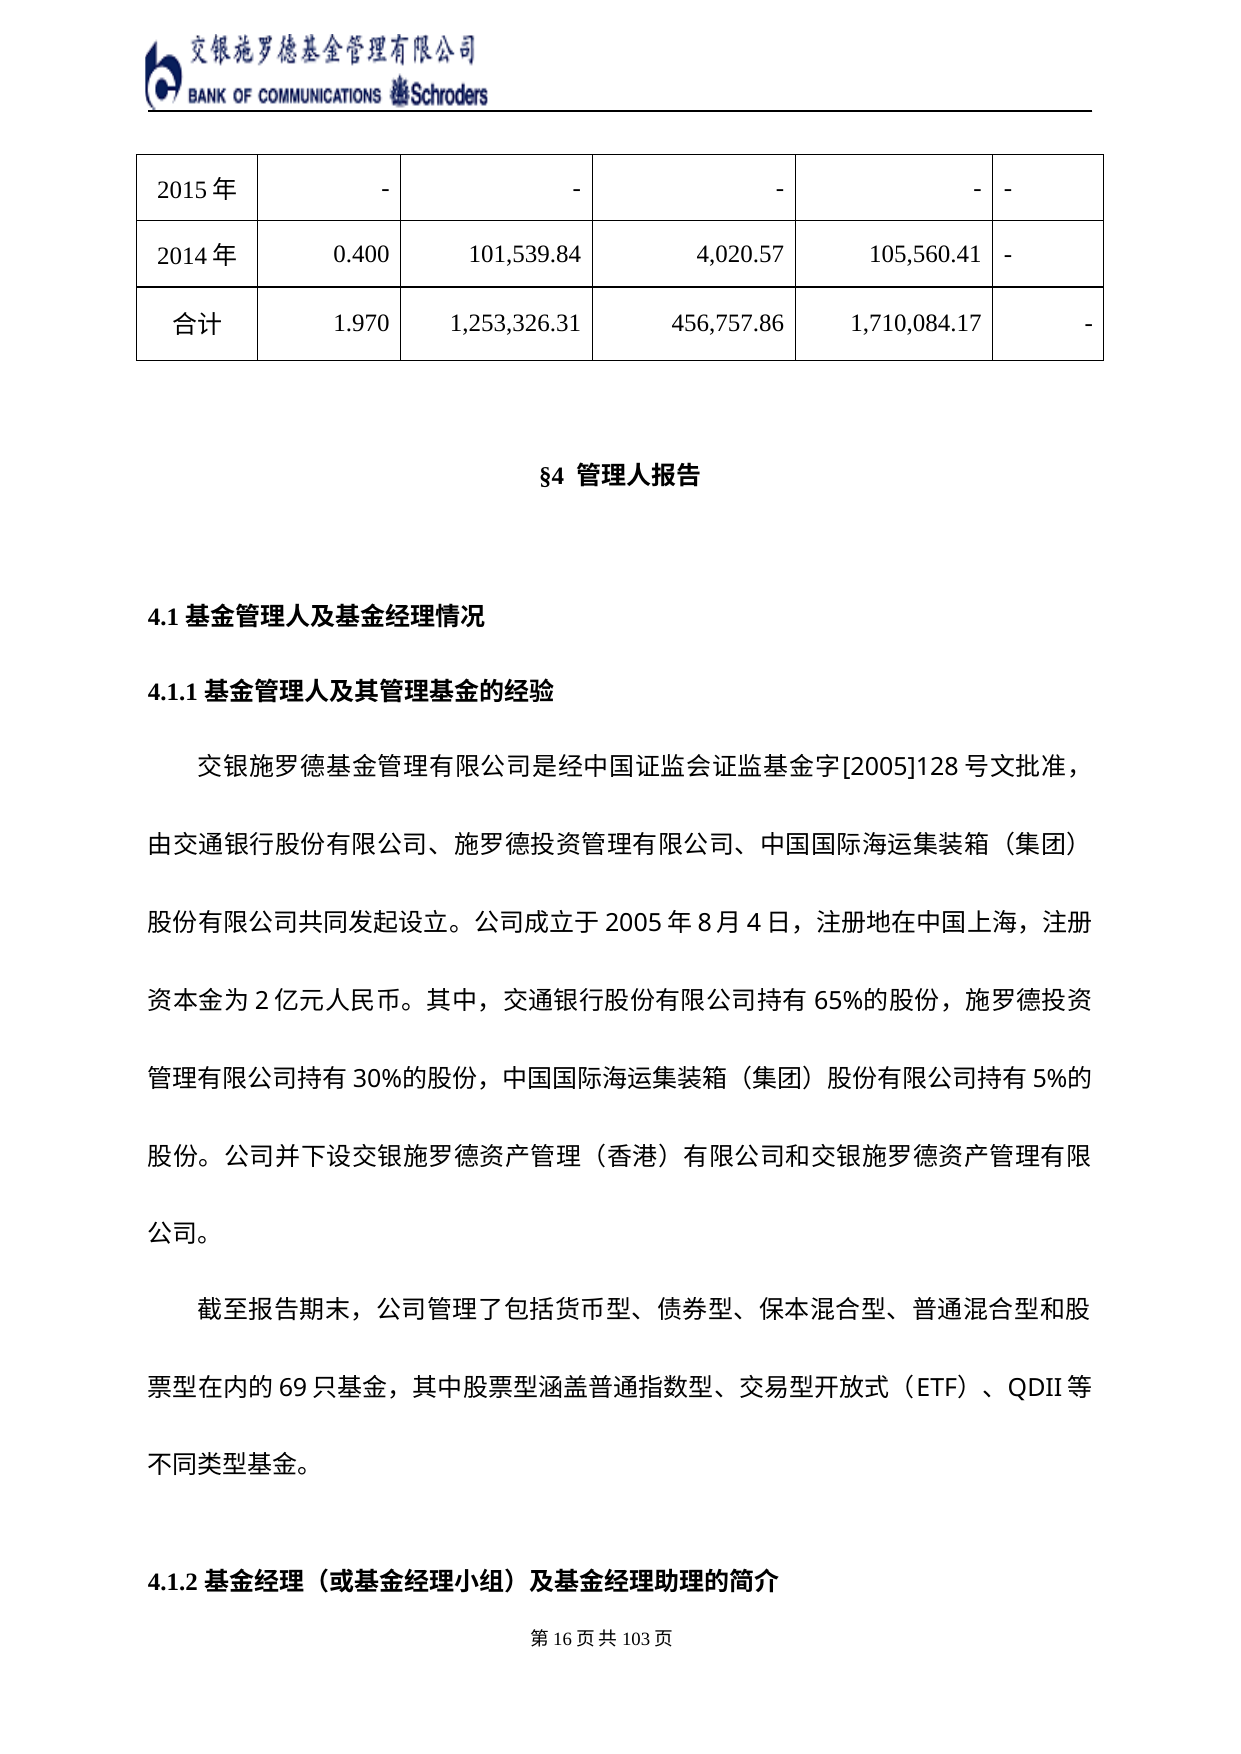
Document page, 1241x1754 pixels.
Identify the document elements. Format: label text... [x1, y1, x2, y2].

table_cell - [993, 288, 1103, 360]
table_cell 105,560.41 [796, 221, 992, 286]
table_cell - [993, 155, 1103, 220]
text 交银施罗德基金管理有限公司是经中国证监会证监基金字[2005]128号文批准，由交通银行股份有限公司、施罗德投资管理有限公司、中国国际海运集装箱（集团）股份有限公司共同发起设立。公司成立于2005年8月4日，注册地在中国上海，注册资本金为2亿元人民币。其中，交通银行股份有限公司持有65%的股份，施罗德投资管理有限公司持有30%的股份，中国国际海运集装箱（集团）股份有限公司持有5%的股份。公司并下设交银施罗德资产管理（香港）有限公司和交银施罗德资产管理有限公司。 [148, 732, 1092, 1264]
table_cell 1.970 [258, 288, 400, 360]
table_cell - [593, 155, 795, 220]
table_cell 1,710,084.17 [796, 288, 992, 360]
table_cell - [401, 155, 592, 220]
table_cell - [796, 155, 992, 220]
picture [145, 34, 488, 110]
subtitle 4.1 基金管理人及基金经理情况 [148, 582, 1092, 647]
table_cell 1,253,326.31 [401, 288, 592, 360]
table_cell 456,757.86 [593, 288, 795, 360]
table_cell 合计 [137, 288, 257, 360]
table_cell 0.400 [258, 221, 400, 286]
table_cell 4,020.57 [593, 221, 795, 286]
table_cell 2014年 [137, 221, 257, 286]
text 4.1.1 基金管理人及其管理基金的经验 [148, 657, 1092, 722]
text 4.1.2 基金经理（或基金经理小组）及基金经理助理的简介 [148, 1547, 1092, 1612]
table_cell - [993, 221, 1103, 286]
table_cell 101,539.84 [401, 221, 592, 286]
subtitle §4 管理人报告 [148, 441, 1092, 506]
text 截至报告期末，公司管理了包括货币型、债券型、保本混合型、普通混合型和股票型在内的69只基金，其中股票型涵盖普通指数型、交易型开放式（ETF）、QDII等不同类型基金。 [148, 1275, 1092, 1496]
table_cell 2015年 [137, 155, 257, 220]
table_cell - [258, 155, 400, 220]
